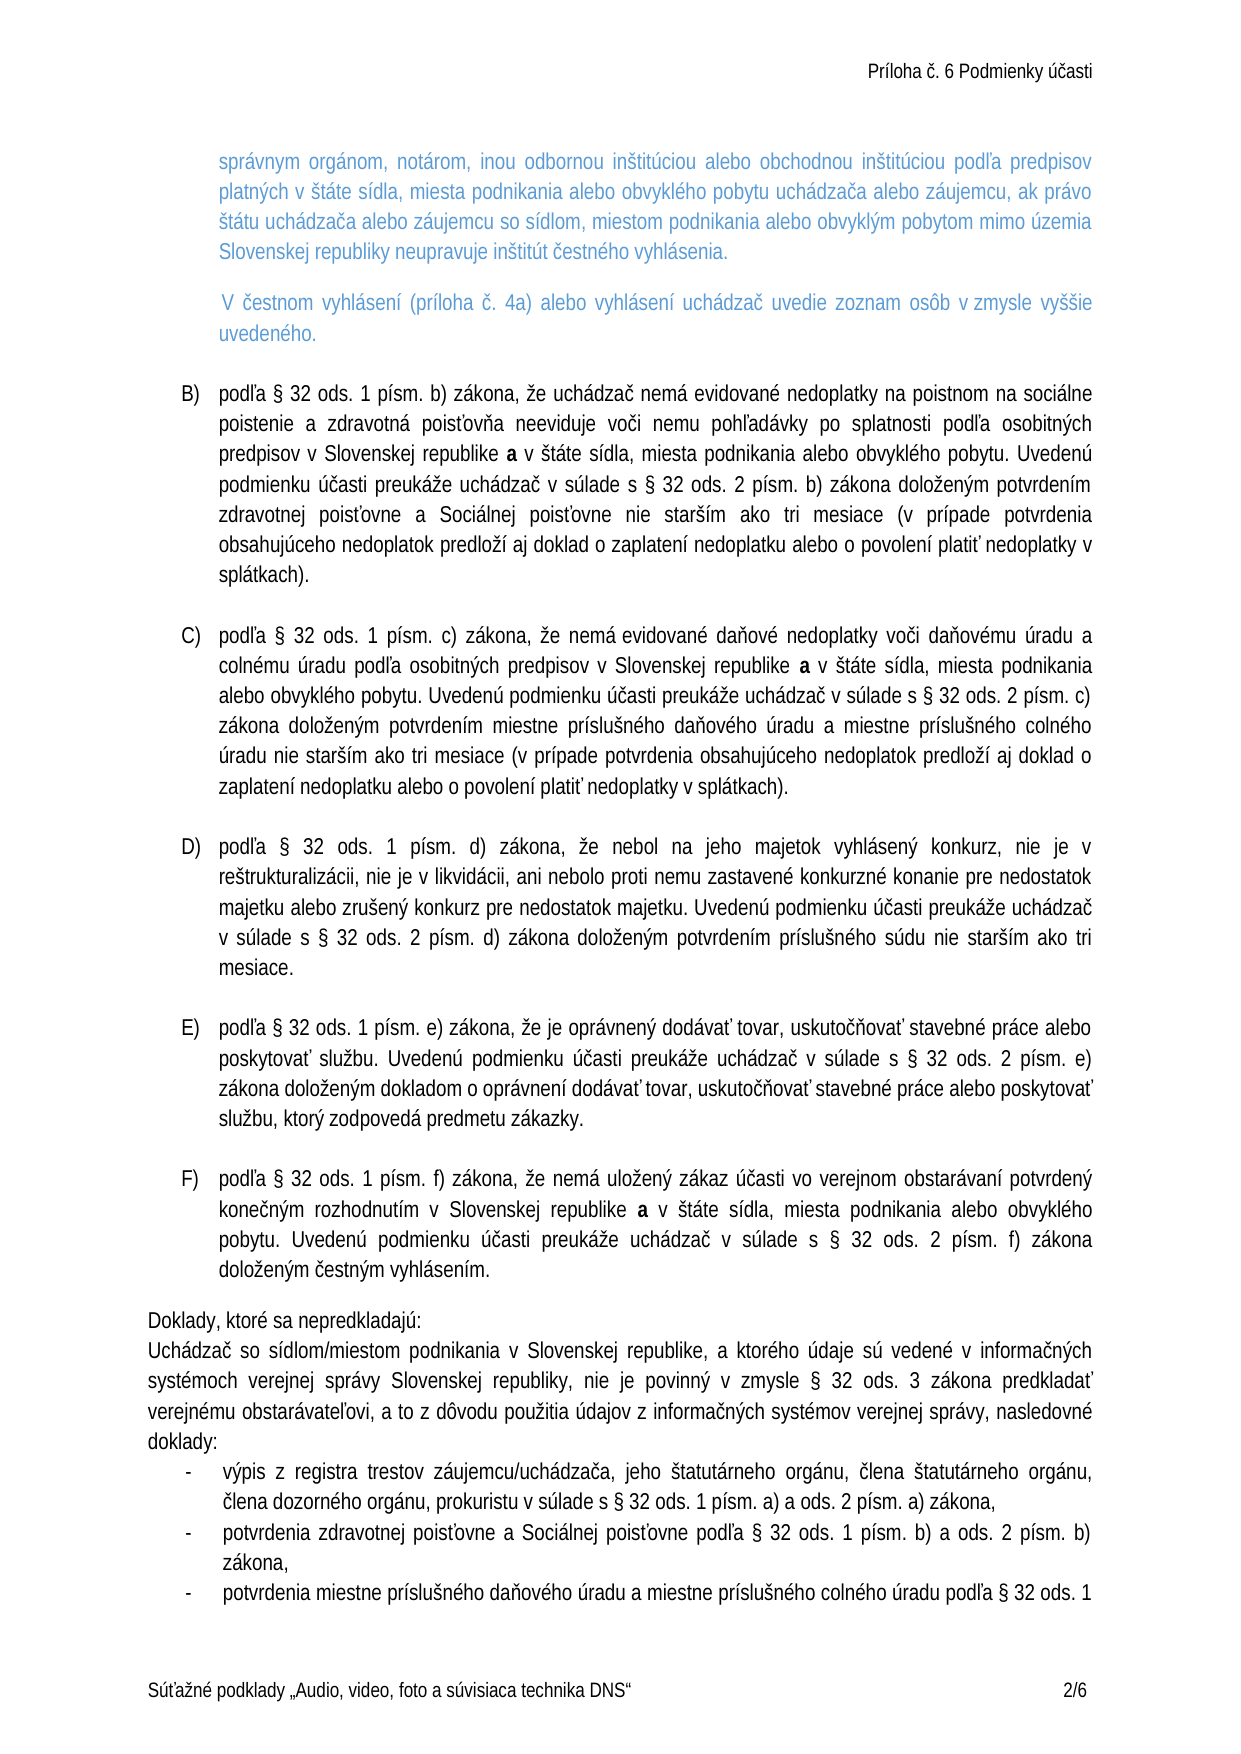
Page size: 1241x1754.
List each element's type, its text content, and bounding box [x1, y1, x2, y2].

list V čestnom vyhlásení (príloha č. 4a) alebo vyhlásení uchádzač uvedie zoznam osôb v zmysle vyššie uvedeného. [218, 289, 1093, 346]
text Uchádzač so sídlom/miestom podnikania v Slovenskej republike, a ktorého údaje sú vedené v informačných systémoch verejnej správy Slovenskej republiky, nie je povinný v zmysle § 32 ods. 3 zákona predkladať verejnému obstarávateľovi, a to z dôvodu použitia údajov z informačných systémov verejnej správy, nasledovné doklady: [148, 1337, 1093, 1454]
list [185, 1579, 1093, 1605]
list - potvrdenia zdravotnej poisťovne a Sociálnej poisťovne podľa § 32 ods. 1 písm. b) a ods. 2 písm. b) zákona, [185, 1518, 1093, 1575]
list podľa § 32 ods. 1 písm. f) zákona, že nemá uložený zákaz účasti vo verejnom obstarávaní potvrdený konečným rozhodnutím v Slovenskej republike a v štáte sídla, miesta podnikania alebo obvyklého pobytu. Uvedenú podmienku účasti preukáže uchádzač v súlade s § 32 ods. 2 písm. f) zákona doloženým čestným vyhlásením. [181, 1165, 1093, 1282]
list podľa § 32 ods. 1 písm. e) zákona, že je oprávnený dodávať tovar, uskutočňovať stavebné práce alebo poskytovať službu. Uvedenú podmienku účasti preukáže uchádzač v súlade s § 32 ods. 2 písm. e) zákona doloženým dokladom o oprávnení dodávať tovar, uskutočňovať stavebné práce alebo poskytovať službu, ktorý zodpovedá predmetu zákazky. [181, 1014, 1093, 1131]
list - výpis z registra trestov záujemcu/uchádzača, jeho štatutárneho orgánu, člena štatutárneho orgánu, člena dozorného orgánu, prokuristu v súlade s § 32 ods. 1 písm. a) a ods. 2 písm. a) zákona, [185, 1458, 1093, 1514]
text Doklady, ktoré sa nepredkladajú: [148, 1307, 1093, 1333]
list podľa § 32 ods. 1 písm. c) zákona, že nemá evidované daňové nedoplatky voči daňovému úradu a colnému úradu podľa osobitných predpisov v Slovenskej republike a v štáte sídla, miesta podnikania alebo obvyklého pobytu. Uvedenú podmienku účasti preukáže uchádzač v súlade s § 32 ods. 2 písm. c) zákona doloženým potvrdením miestne príslušného daňového úradu a miestne príslušného colného úradu nie starším ako tri mesiace (v prípade potvrdenia obsahujúceho nedoplatok predloží aj doklad o zaplatení nedoplatku alebo o povolení platiť nedoplatky v splátkach). [181, 622, 1093, 799]
list podľa § 32 ods. 1 písm. d) zákona, že nebol na jeho majetok vyhlásený konkurz, nie je v reštrukturalizácii, nie je v likvidácii, ani nebolo proti nemu zastavené konkurzné konanie pre nedostatok majetku alebo zrušený konkurz pre nedostatok majetku. Uvedenú podmienku účasti preukáže uchádzač v súlade s § 32 ods. 2 písm. d) zákona doloženým potvrdením príslušného súdu nie starším ako tri mesiace. [181, 833, 1093, 980]
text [218, 148, 1093, 264]
list podľa § 32 ods. 1 písm. b) zákona, že uchádzač nemá evidované nedoplatky na poistnom na sociálne poistenie a zdravotná poisťovňa neeviduje voči nemu pohľadávky po splatnosti podľa osobitných predpisov v Slovenskej republike a v štáte sídla, miesta podnikania alebo obvyklého pobytu. Uvedenú podmienku účasti preukáže uchádzač v súlade s § 32 ods. 2 písm. b) zákona doloženým potvrdením zdravotnej poisťovne a Sociálnej poisťovne nie starším ako tri mesiace (v prípade potvrdenia obsahujúceho nedoplatok predloží aj doklad o zaplatení nedoplatku alebo o povolení platiť nedoplatky v splátkach). [181, 380, 1093, 587]
